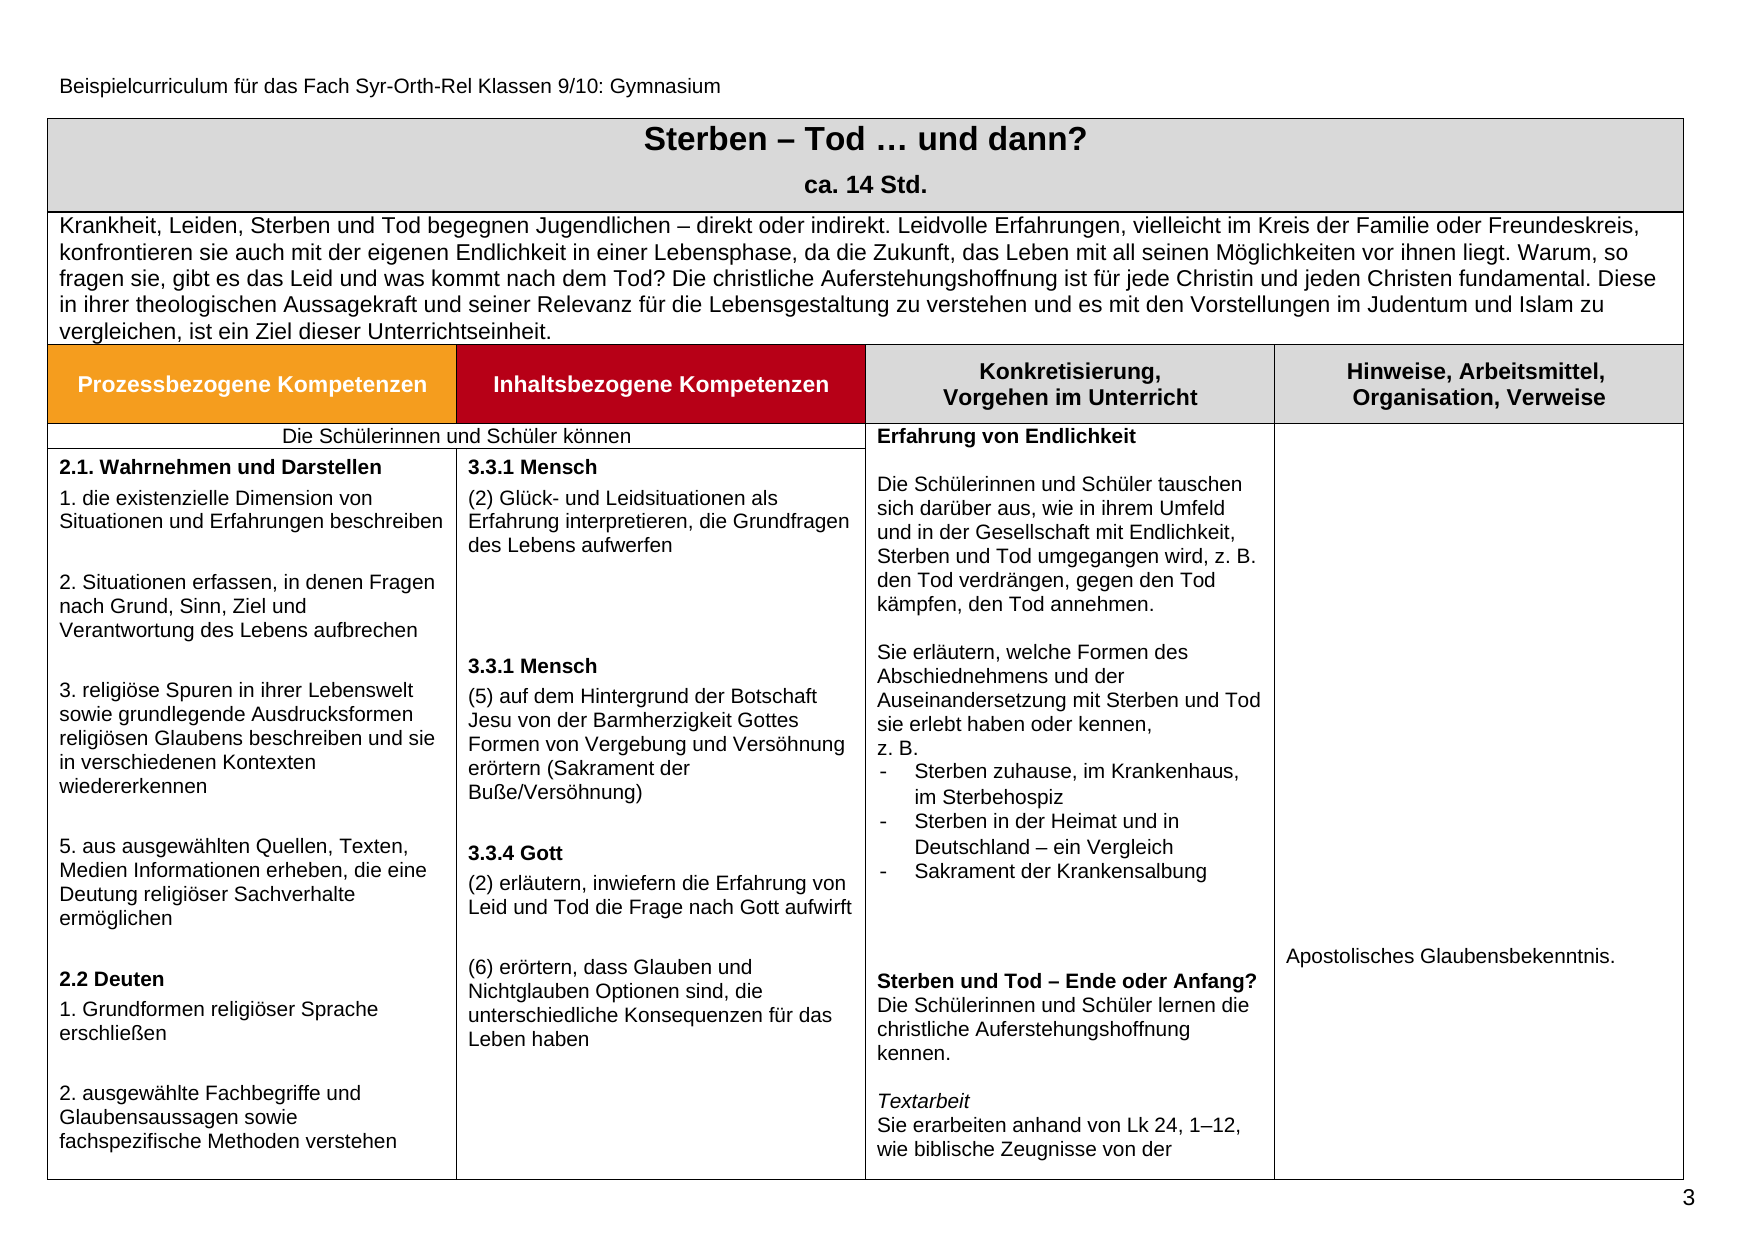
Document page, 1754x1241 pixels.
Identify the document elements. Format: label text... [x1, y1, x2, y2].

table_header Sterben – Tod … und dann? ca. 14 Std. [48, 119, 1683, 211]
table_cell Hinweise, Arbeitsmittel, Organisation, Verweise [1275, 345, 1683, 423]
table_cell Prozessbezogene Kompetenzen [48, 345, 456, 423]
table_cell Apostolisches Glaubensbekenntnis. [1275, 424, 1683, 1179]
table_cell Erfahrung von Endlichkeit Die Schülerinnen und Schüler tauschen sich darüber aus, wie in ihrem Umfeld und in der Gesellschaft mit Endlichkeit, Sterben und Tod umgegangen wird, z. B. den Tod verdrängen, gegen den Tod kämpfen, den Tod annehmen. Sie erläutern, welche Formen des Abschiednehmens und der Auseinandersetzung mit Sterben und Tod sie erlebt haben oder kennen, z. B. Sterben zuhause, im Krankenhaus, im Sterbehospiz Sterben in der Heimat und in Deutschland – ein Vergleich Sakrament der Krankensalbung Sterben und Tod – Ende oder Anfang? Die Schülerinnen und Schüler lernen die christliche Auferstehungshoffnung kennen. Textarbeit Sie erarbeiten anhand von Lk 24, 1–12, wie biblische Zeugnisse von der Auferweckung Jesu zu deuten sind. Sie zeigen anhand des Ablaufes des syrisch-orthodoxen Beerdigungsritus‘ die christliche Hoffnung der Auferstehung auf. Ferner vergleichen sie Gräber in der Heimat und in Deutschland. Warum werden syrisch-orthodoxe Christen in den Turabdin überführt? Die und andere damit verbundenen Fragen werden recherchiert. Jenseitsvorstellungen in anderen Religionen Die Schülerinnen und Schüler recherchieren die Jenseitsvorstellungen von Judentum, Islam und Christentum und vergleichen sie miteinander. z.B. die Vorstellung von der leiblichen Auferstehung von der Auferweckung vom Paradies von der Erlösung von einem Leben im Angesicht Gottes vom ewigen Leben. [866, 424, 1274, 1179]
table_cell Konkretisierung, Vorgehen im Unterricht [866, 345, 1274, 423]
table_cell Krankheit, Leiden, Sterben und Tod begegnen Jugendlichen – direkt oder indirekt. Leidvolle Erfahrungen, vielleicht im Kreis der Familie oder Freundeskreis, konfrontieren sie auch mit der eigenen Endlichkeit in einer Lebensphase, da die Zukunft, das Leben mit all seinen Möglichkeiten vor ihnen liegt. Warum, so fragen sie, gibt es das Leid und was kommt nach dem Tod? Die christliche Auferstehungshoffnung ist für jede Christin und jeden Christen fundamental. Diese in ihrer theologischen Aussagekraft und seiner Relevanz für die Lebensgestaltung zu verstehen und es mit den Vorstellungen im Judentum und Islam zu vergleichen, ist ein Ziel dieser Unterrichtseinheit. [48, 213, 1683, 344]
table_cell Inhaltsbezogene Kompetenzen [457, 345, 865, 423]
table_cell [48, 449, 456, 1179]
table_cell Die Schülerinnen und Schüler können [48, 424, 865, 448]
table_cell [457, 449, 865, 1179]
